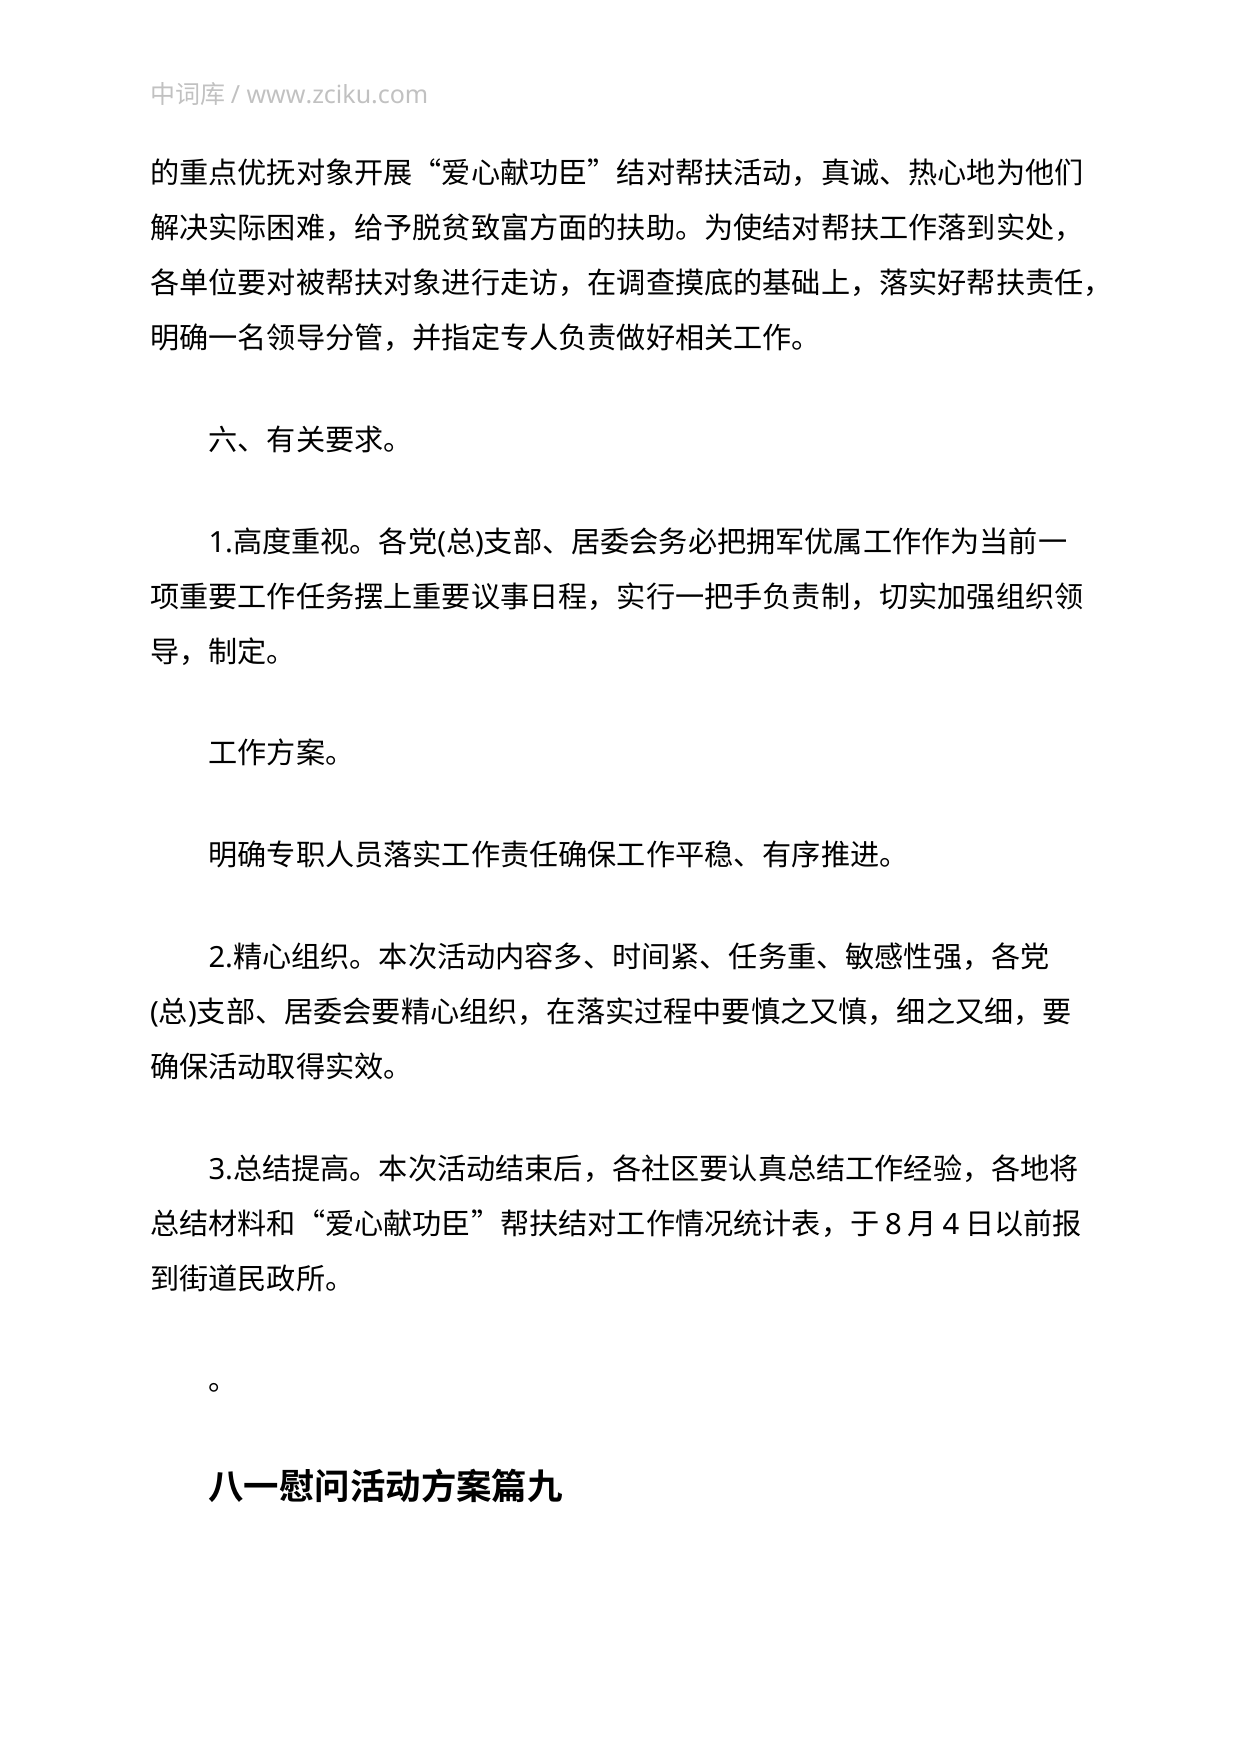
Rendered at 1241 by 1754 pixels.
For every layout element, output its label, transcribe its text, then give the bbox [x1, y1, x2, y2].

text 六、有关要求。 [150, 416, 1090, 459]
text 八一慰问活动方案篇九 [150, 1459, 1090, 1510]
text 工作方案。 [150, 730, 1090, 772]
text 明确专职人员落实工作责任确保工作平稳、有序推进。 [150, 832, 1090, 874]
text 。 [150, 1357, 1090, 1399]
text 1.高度重视。各党(总)支部、居委会务必把拥军优属工作作为当前一项重要工作任务摆上重要议事日程，实行一把手负责制，切实加强组织领导，制定。 [150, 518, 1090, 670]
text 2.精心组织。本次活动内容多、时间紧、任务重、敏感性强，各党(总)支部、居委会要精心组织，在落实过程中要慎之又慎，细之又细，要确保活动取得实效。 [150, 933, 1090, 1086]
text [150, 150, 1090, 357]
text 3.总结提高。本次活动结束后，各社区要认真总结工作经验，各地将总结材料和“爱心献功臣”帮扶结对工作情况统计表，于8月4日以前报到街道民政所。 [150, 1145, 1090, 1297]
